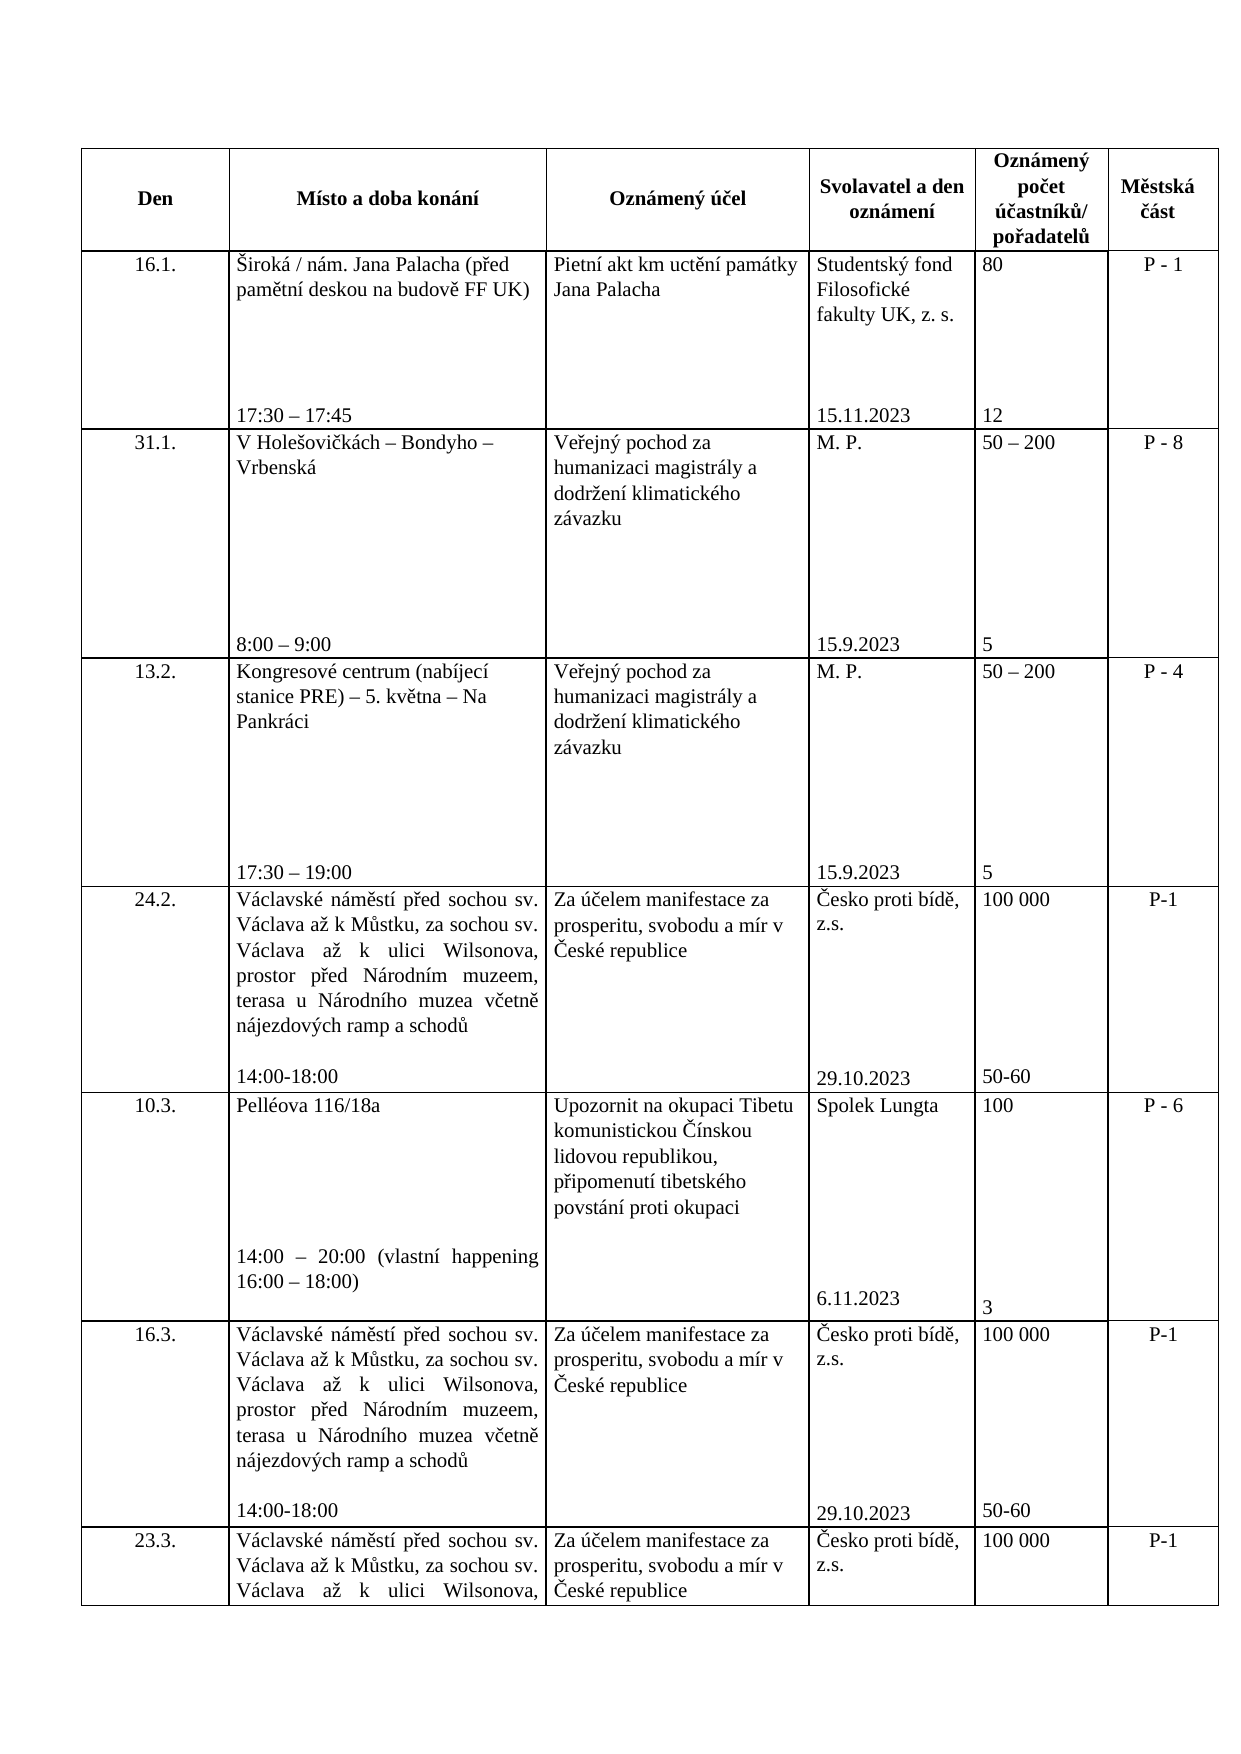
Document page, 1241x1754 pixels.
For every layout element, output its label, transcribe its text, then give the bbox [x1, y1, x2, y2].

table_cell 100 3 [976, 1093, 1107, 1320]
table_cell Studentský fond Filosofické fakulty UK, z. s. 15.11.2023 [810, 252, 974, 428]
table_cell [230, 1528, 545, 1605]
table_cell 80 12 [976, 252, 1107, 428]
table_cell Česko proti bídě, z.s. 29.10.2023 [810, 1322, 974, 1526]
table_cell Veřejný pochod za humanizaci magistrály a dodržení klimatického závazku [547, 430, 808, 657]
table_cell 100 000 50-60 [976, 1528, 1107, 1605]
table_cell 10.3. [82, 1093, 228, 1320]
table_cell 23.3. [82, 1528, 228, 1605]
table_header Oznámený počet účastníků/ pořadatelů [976, 149, 1108, 250]
table_cell 50 – 200 5 [976, 430, 1107, 657]
table_cell Pietní akt km uctění památky Jana Palacha [547, 252, 808, 428]
table_cell Veřejný pochod za humanizaci magistrály a dodržení klimatického závazku [547, 659, 808, 886]
table_header Den [82, 149, 229, 250]
table_cell Česko proti bídě, z.s. 29.10.2023 [810, 1528, 974, 1605]
table_cell 100 000 50-60 [976, 1322, 1107, 1526]
table_header Městská část [1109, 149, 1218, 250]
table_cell P - 6 [1109, 1093, 1218, 1320]
table_cell Široká / nám. Jana Palacha (před pamětní deskou na budově FF UK) 17:30 – 17:45 [230, 252, 545, 428]
table_cell 13.2. [82, 659, 228, 886]
table_header Oznámený účel [547, 149, 809, 250]
table_cell Upozornit na okupaci Tibetu komunistickou Čínskou lidovou republikou, připomenutí tibetského povstání proti okupaci [547, 1093, 808, 1320]
table_cell 100 000 50-60 [976, 887, 1107, 1091]
table_cell Za účelem manifestace za prosperitu, svobodu a mír v České republice [547, 887, 808, 1091]
table_cell P-1 [1109, 887, 1218, 1091]
table_cell 16.1. [82, 252, 228, 428]
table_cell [547, 1528, 808, 1605]
table_cell M. P. 15.9.2023 [810, 430, 974, 657]
table_cell P-1 [1109, 1527, 1218, 1605]
table_header Svolavatel a den oznámení [810, 149, 975, 250]
table_cell 50 – 200 5 [976, 659, 1107, 886]
table_cell M. P. 15.9.2023 [810, 659, 974, 886]
table_header Místo a doba konání [230, 149, 546, 250]
table_cell Za účelem manifestace za prosperitu, svobodu a mír v České republice [547, 1322, 808, 1526]
table_cell 31.1. [82, 430, 228, 657]
table_cell Spolek Lungta 6.11.2023 [810, 1093, 974, 1320]
table_cell V Holešovičkách – Bondyho – Vrbenská 8:00 – 9:00 [230, 430, 545, 657]
table_cell Pelléova 116/18a 14:00 – 20:00 (vlastní happening 16:00 – 18:00) [230, 1093, 545, 1320]
table_cell P-1 [1109, 1321, 1218, 1526]
table_cell 16.3. [82, 1322, 228, 1526]
table_cell 24.2. [82, 887, 228, 1091]
table_cell P - 1 [1109, 251, 1218, 428]
table_cell P - 8 [1109, 429, 1218, 657]
table_cell P - 4 [1109, 658, 1218, 886]
table_cell Česko proti bídě, z.s. 29.10.2023 [810, 887, 974, 1091]
table_cell Kongresové centrum (nabíjecí stanice PRE) – 5. května – Na Pankráci 17:30 – 19:00 [230, 659, 545, 886]
